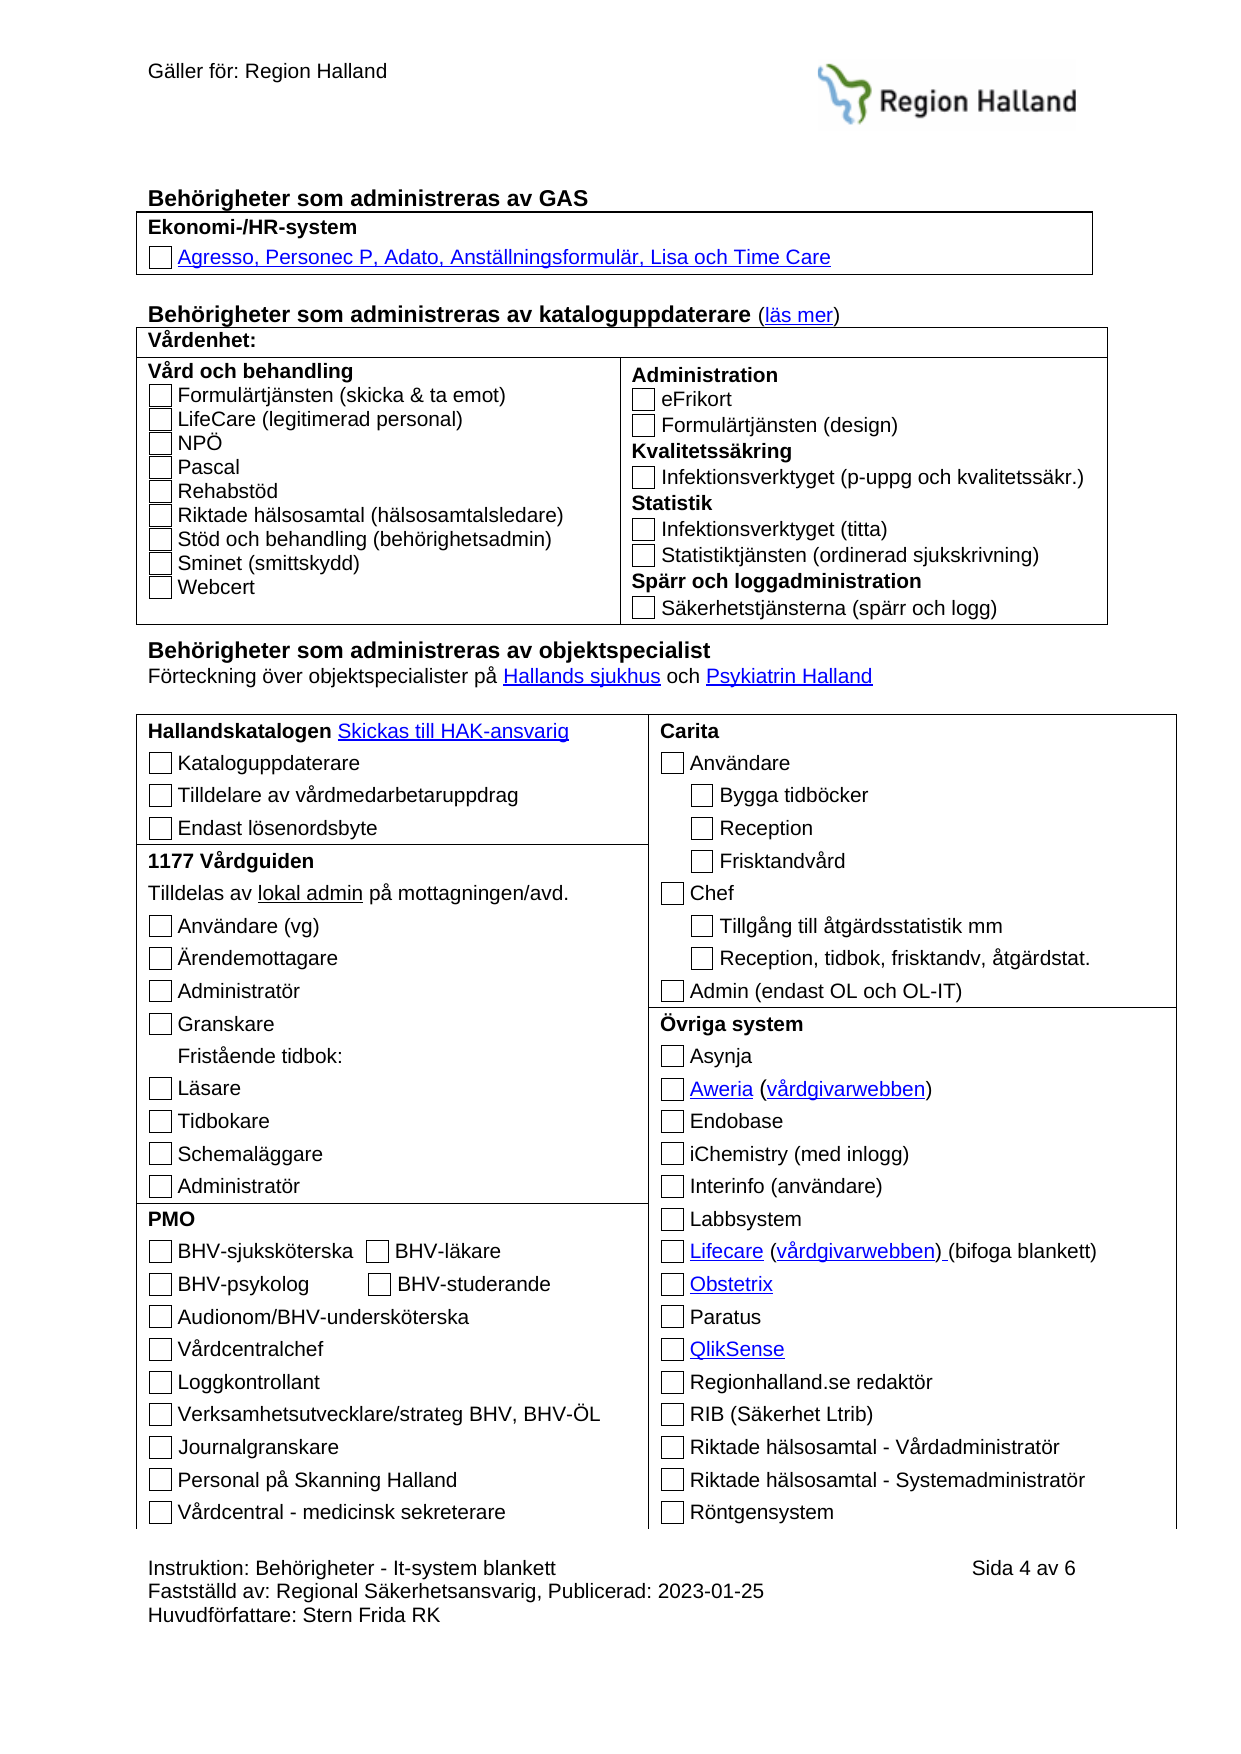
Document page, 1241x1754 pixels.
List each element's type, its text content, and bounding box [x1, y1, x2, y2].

table_cell Obstetrix [649, 1268, 1176, 1300]
table_cell Verksamhetsutvecklare/strateg BHV, BHV-ÖL [137, 1398, 648, 1431]
table_cell Riktade hälsosamtal - Systemadministratör [649, 1463, 1176, 1496]
table_cell Asynja [649, 1039, 1176, 1072]
table_cell Kataloguppdaterare [137, 746, 648, 779]
table_cell PMO [137, 1204, 648, 1235]
table_cell Vård och behandling Formulärtjänsten (skicka & ta emot) LifeCare (legitimerad personal) NPÖ Pascal Rehabstöd Riktade hälsosamtal (hälsosamtalsledare) Stöd och behandling (behörighetsadmin) Sminet (smittskydd) Webcert [137, 358, 620, 624]
table_cell Chef [649, 877, 1176, 909]
table_cell Riktade hälsosamtal - Vårdadministratör [649, 1431, 1176, 1463]
table_cell Lifecare (vårdgivarwebben) (bifoga blankett) [649, 1235, 1176, 1268]
table_cell Reception, tidbok, frisktandv, åtgärdstat. [649, 942, 1176, 974]
table_cell RIB (Säkerhet Ltrib) [649, 1398, 1176, 1431]
subtitle Behörigheter som administreras av kataloguppdaterare (läs mer) [148, 301, 1092, 327]
table_cell Tilldelare av vårdmedarbetaruppdrag [137, 779, 648, 812]
table_cell Endast lösenordsbyte [137, 812, 648, 844]
table_cell Frisktandvård [649, 844, 1176, 877]
table_cell Personal på Skanning Halland [137, 1463, 648, 1496]
picture [817, 59, 1076, 131]
table_cell Övriga system [649, 1008, 1176, 1039]
table_cell iChemistry (med inlogg) [649, 1137, 1176, 1170]
table_cell Endobase [649, 1105, 1176, 1137]
table_cell Vårdcentral - medicinsk sekreterare [137, 1496, 648, 1528]
table_cell 1177 Vårdguiden [137, 845, 648, 877]
table_cell Regionhalland.se redaktör [649, 1365, 1176, 1398]
table_header Vårdenhet: [137, 328, 1107, 357]
table_cell Ärendemottagare [137, 942, 648, 974]
table_cell Reception [649, 812, 1176, 844]
table_cell Schemaläggare [137, 1137, 648, 1170]
table_cell BHV-sjuksköterska BHV-läkare [137, 1235, 648, 1268]
table_cell Paratus [649, 1300, 1176, 1333]
table_cell Loggkontrollant [137, 1365, 648, 1398]
table_cell Tidbokare [137, 1105, 648, 1137]
table_cell Användare (vg) [137, 909, 648, 942]
table_cell Administration eFrikort Formulärtjänsten (design) Kvalitetssäkring Infektionsverktyget (p-uppg och kvalitetssäkr.) Statistik Infektionsverktyget (titta) Statistiktjänsten (ordinerad sjukskrivning) Spärr och loggadministration Säkerhetstjänsterna (spärr och logg) [621, 358, 1107, 624]
table_cell Tillgång till åtgärdsstatistik mm [649, 909, 1176, 942]
table_cell Läsare [137, 1072, 648, 1104]
table_cell Admin (endast OL och OL-IT) [649, 974, 1176, 1007]
table_cell QlikSense [649, 1333, 1176, 1365]
table_cell Aweria (vårdgivarwebben) [649, 1072, 1176, 1104]
table_cell Administratör [137, 974, 648, 1007]
text Förteckning över objektspecialister på Hallands sjukhus och Psykiatrin Halland [148, 663, 1092, 687]
table_header Hallandskatalogen Skickas till HAK-ansvarig [137, 715, 648, 746]
table_cell Journalgranskare [137, 1431, 648, 1463]
table_cell Fristående tidbok: [137, 1039, 648, 1072]
table_cell Granskare [137, 1007, 648, 1039]
table_cell Labbsystem [649, 1203, 1176, 1235]
table_cell Användare [649, 746, 1176, 779]
subtitle Behörigheter som administreras av objektspecialist [148, 637, 1092, 663]
table_cell Tilldelas av lokal admin på mottagningen/avd. [137, 877, 648, 909]
table_cell Bygga tidböcker [649, 779, 1176, 812]
table_header Ekonomi-/HR-system [137, 213, 1092, 241]
table_cell Audionom/BHV-undersköterska [137, 1300, 648, 1333]
table_cell Administratör [137, 1170, 648, 1202]
table_cell BHV-psykolog BHV-studerande [137, 1268, 648, 1300]
table_cell Vårdcentralchef [137, 1333, 648, 1365]
table_cell Interinfo (användare) [649, 1170, 1176, 1202]
table_cell Röntgensystem [649, 1496, 1176, 1528]
subtitle Behörigheter som administreras av GAS [148, 185, 1092, 211]
table_cell Agresso, Personec P, Adato, Anställningsformulär, Lisa och Time Care [137, 241, 1092, 273]
table_header Carita [649, 715, 1176, 746]
